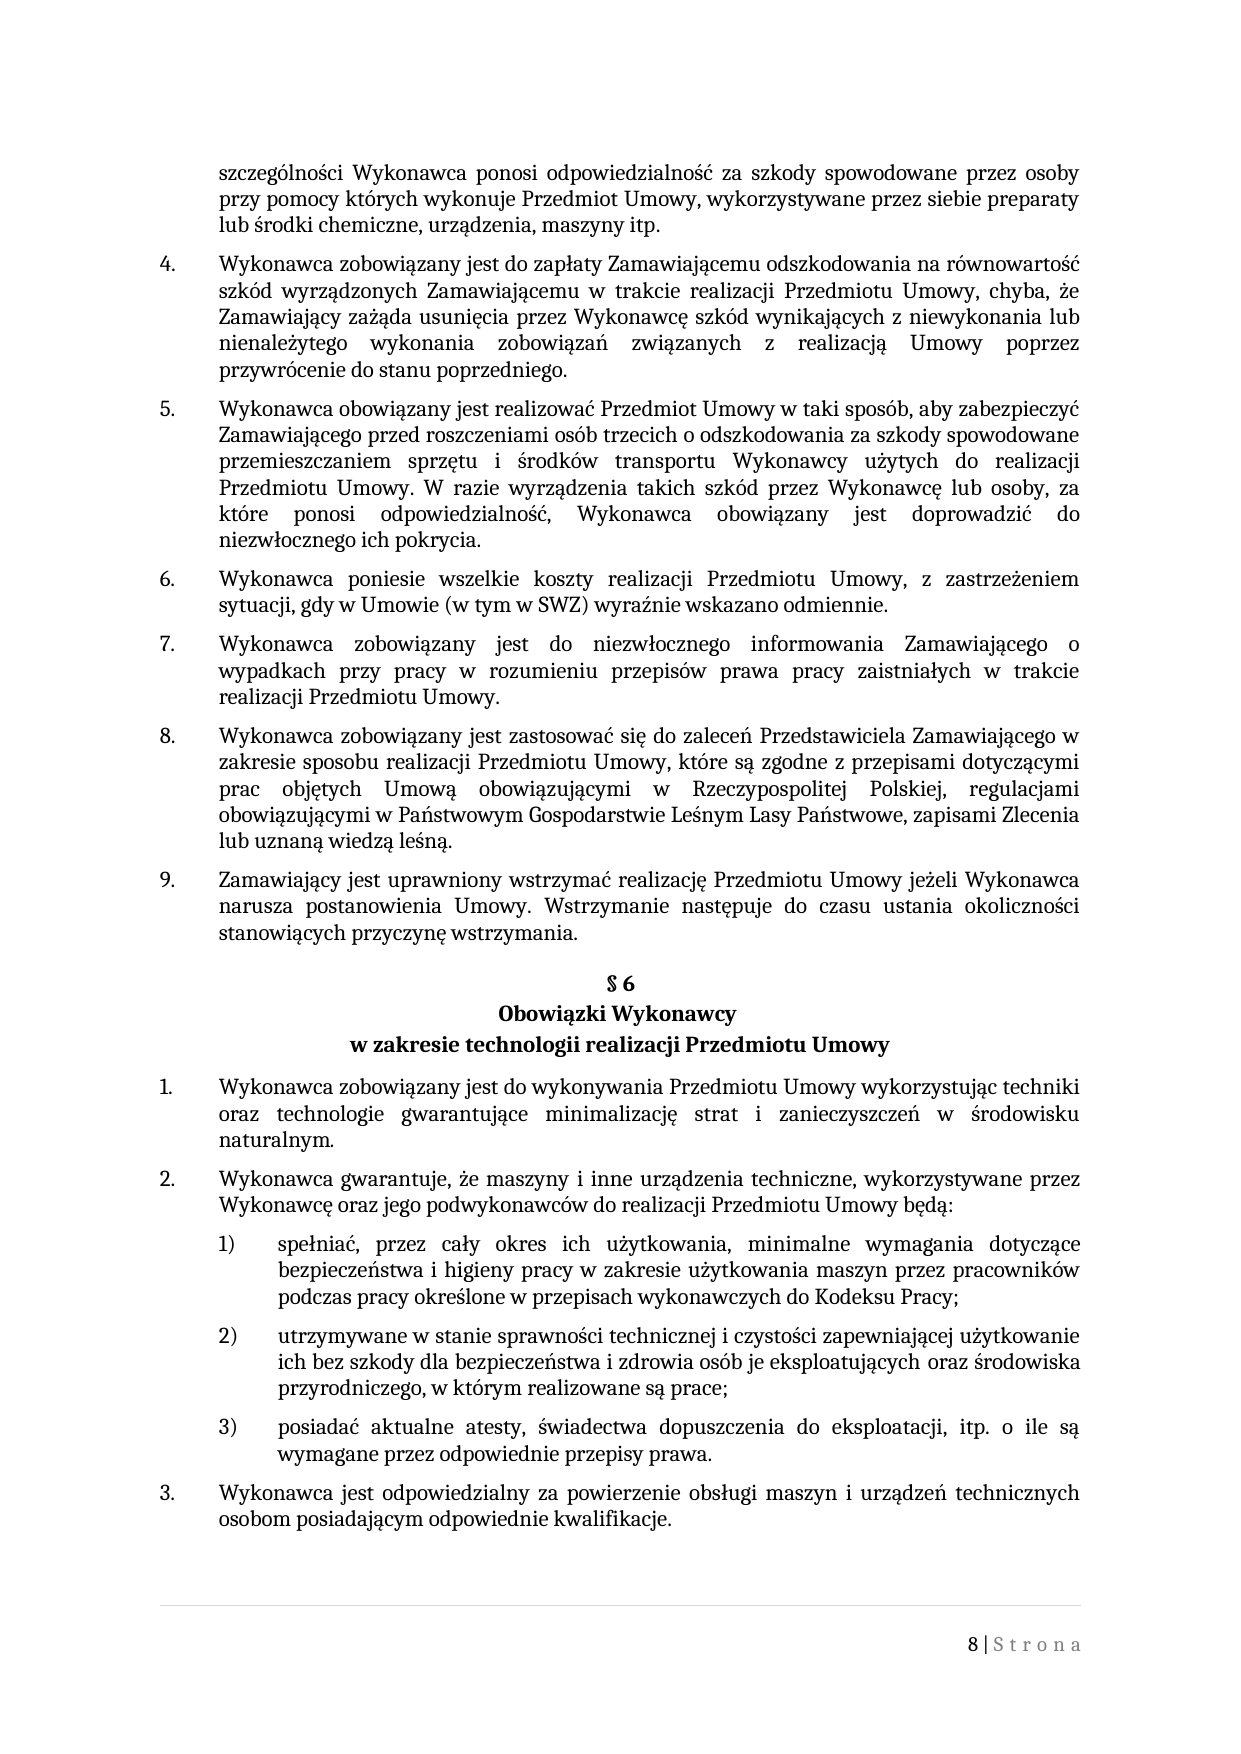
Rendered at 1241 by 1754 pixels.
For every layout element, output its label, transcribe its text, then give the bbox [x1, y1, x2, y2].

list Zamawiający jest uprawniony wstrzymać realizację Przedmiotu Umowy jeżeli Wykonawca narusza postanowienia Umowy. Wstrzymanie następuje do czasu ustania okoliczności stanowiących przyczynę wstrzymania. [159, 867, 1081, 946]
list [159, 159, 1081, 238]
text § 6 Obowiązki Wykonawcy w zakresie technologii realizacji Przedmiotu Umowy [159, 971, 1081, 1058]
list Wykonawca poniesie wszelkie koszty realizacji Przedmiotu Umowy, z zastrzeżeniem sytuacji, gdy w Umowie (w tym w SWZ) wyraźnie wskazano odmiennie. [159, 566, 1081, 619]
list Wykonawca zobowiązany jest zastosować się do zaleceń Przedstawiciela Zamawiającego w zakresie sposobu realizacji Przedmiotu Umowy, które są zgodne z przepisami dotyczącymi prac objętych Umową obowiązującymi w Rzeczypospolitej Polskiej, regulacjami obowiązującymi w Państwowym Gospodarstwie Leśnym Lasy Państwowe, zapisami Zlecenia lub uznaną wiedzą leśną. [159, 723, 1081, 854]
list spełniać, przez cały okres ich użytkowania, minimalne wymagania dotyczące bezpieczeństwa i higieny pracy w zakresie użytkowania maszyn przez pracowników podczas pracy określone w przepisach wykonawczych do Kodeksu Pracy; [218, 1231, 1081, 1310]
list Wykonawca zobowiązany jest do niezwłocznego informowania Zamawiającego o wypadkach przy pracy w rozumieniu przepisów prawa pracy zaistniałych w trakcie realizacji Przedmiotu Umowy. [159, 631, 1081, 710]
list Wykonawca zobowiązany jest do wykonywania Przedmiotu Umowy wykorzystując techniki oraz technologie gwarantujące minimalizację strat i zanieczyszczeń w środowisku naturalnym. [159, 1074, 1081, 1153]
list Wykonawca zobowiązany jest do zapłaty Zamawiającemu odszkodowania na równowartość szkód wyrządzonych Zamawiającemu w trakcie realizacji Przedmiotu Umowy, chyba, że Zamawiający zażąda usunięcia przez Wykonawcę szkód wynikających z niewykonania lub nienależytego wykonania zobowiązań związanych z realizacją Umowy poprzez przywrócenie do stanu poprzedniego. [159, 251, 1081, 383]
list Wykonawca jest odpowiedzialny za powierzenie obsługi maszyn i urządzeń technicznych osobom posiadającym odpowiednie kwalifikacje. [159, 1479, 1081, 1532]
list posiadać aktualne atesty, świadectwa dopuszczenia do eksploatacji, itp. o ile są wymagane przez odpowiednie przepisy prawa. [218, 1414, 1081, 1467]
list Wykonawca obowiązany jest realizować Przedmiot Umowy w taki sposób, aby zabezpieczyć Zamawiającego przed roszczeniami osób trzecich o odszkodowania za szkody spowodowane przemieszczaniem sprzętu i środków transportu Wykonawcy użytych do realizacji Przedmiotu Umowy. W razie wyrządzenia takich szkód przez Wykonawcę lub osoby, za które ponosi odpowiedzialność, Wykonawca obowiązany jest doprowadzić do niezwłocznego ich pokrycia. [159, 395, 1081, 553]
list Wykonawca gwarantuje, że maszyny i inne urządzenia techniczne, wykorzystywane przez Wykonawcę oraz jego podwykonawców do realizacji Przedmiotu Umowy będą: [159, 1166, 1081, 1218]
list utrzymywane w stanie sprawności technicznej i czystości zapewniającej użytkowanie ich bez szkody dla bezpieczeństwa i zdrowia osób je eksploatujących oraz środowiska przyrodniczego, w którym realizowane są prace; [218, 1322, 1081, 1402]
